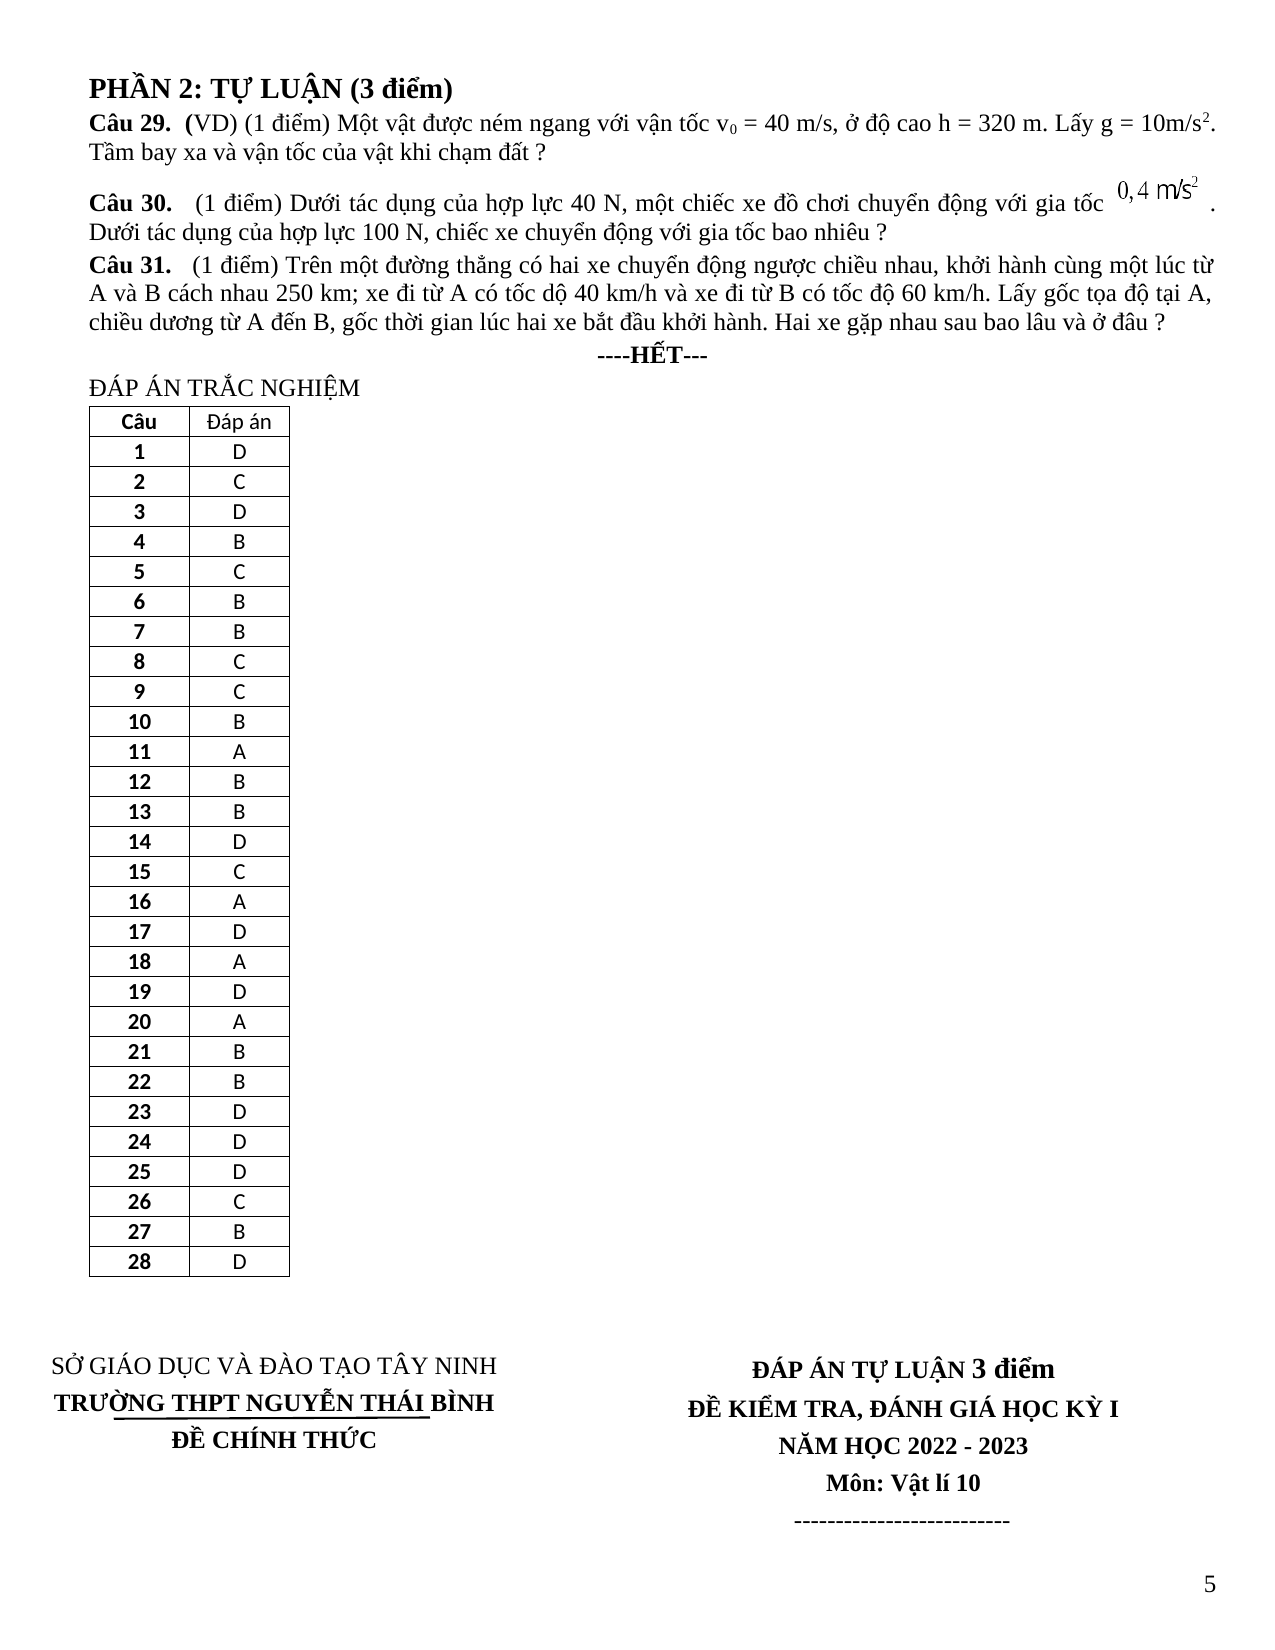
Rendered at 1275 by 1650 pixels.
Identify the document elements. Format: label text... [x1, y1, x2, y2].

table_cell 13 [90, 797, 189, 826]
table_cell 12 [90, 767, 189, 796]
table_cell 2 [90, 467, 189, 496]
table_cell B [190, 1037, 289, 1066]
table_cell 22 [90, 1067, 189, 1096]
table_cell 7 [90, 617, 189, 646]
table_cell D [190, 1097, 289, 1126]
table_cell A [190, 887, 289, 916]
text Câu 31. (1 điểm) Trên một đường thẳng có hai xe chuyển động ngược chiều nhau, khởi hành cùng một lúc từ A và B cách nhau 250 km; xe đi từ A có tốc dộ 40 km/h và xe đi từ B có tốc độ 60 km/h. Lấy gốc tọa độ tại A, chiều dương từ A đến B, gốc thời gian lúc hai xe bắt đầu khởi hành. Hai xe gặp nhau sau bao lâu và ở đâu ? [89, 250, 1216, 336]
table_cell 23 [90, 1097, 189, 1126]
table_header SỞ GIÁO DỤC VÀ ĐÀO TẠO TÂY NINH TRƯỜNG THPT NGUYỄN THÁI BÌNH ĐỀ CHÍNH THỨC [23, 1347, 525, 1543]
table_cell D [190, 1127, 289, 1156]
table_cell C [190, 857, 289, 886]
table_cell C [190, 677, 289, 706]
table_header Câu [90, 407, 189, 436]
text Câu 30. (1 điểm) Dưới tác dụng của hợp lực 40 N, một chiếc xe đồ chơi chuyển động với gia tốc . Dưới tác dụng của hợp lực 100 N, chiếc xe chuyển động với gia tốc bao nhiêu ? [89, 170, 1216, 246]
text Câu 29. (VD) (1 điểm) Một vật được ném ngang với vận tốc v0 = 40 m/s, ở độ cao h = 320 m. Lấy g = 10m/s2. Tầm bay xa và vận tốc của vật khi chạm đất ? [89, 108, 1216, 166]
table_cell C [190, 467, 289, 496]
table_cell A [190, 1007, 289, 1036]
table_cell 20 [90, 1007, 189, 1036]
table_cell D [190, 1157, 289, 1186]
table_cell 3 [90, 497, 189, 526]
table_cell D [190, 827, 289, 856]
table_cell 21 [90, 1037, 189, 1066]
table_cell D [190, 497, 289, 526]
table_cell 5 [90, 557, 189, 586]
table_cell 8 [90, 647, 189, 676]
table_cell 9 [90, 677, 189, 706]
table_cell B [190, 587, 289, 616]
table_cell C [190, 1187, 289, 1216]
table_cell 11 [90, 737, 189, 766]
table_cell D [190, 977, 289, 1006]
table_cell 1 [90, 437, 189, 466]
table_cell B [190, 707, 289, 736]
table_cell D [190, 917, 289, 946]
table_cell 19 [90, 977, 189, 1006]
table_cell 18 [90, 947, 189, 976]
table_cell 10 [90, 707, 189, 736]
table_header Đáp án [190, 407, 289, 436]
text ----HẾT--- [89, 340, 1216, 369]
table_cell B [190, 617, 289, 646]
table_cell 6 [90, 587, 189, 616]
table_cell 15 [90, 857, 189, 886]
table_cell 16 [90, 887, 189, 916]
table_cell B [190, 767, 289, 796]
table_cell B [190, 527, 289, 556]
table_cell B [190, 1067, 289, 1096]
table_cell 24 [90, 1127, 189, 1156]
table_header ĐÁP ÁN TỰ LUẬN 3 điểm ĐỀ KIỂM TRA, ĐÁNH GIÁ HỌC KỲ I NĂM HỌC 2022 - 2023 Môn: Vật lí 10 -------------------------- [525, 1347, 1275, 1543]
table_cell D [190, 1247, 289, 1276]
table_cell C [190, 647, 289, 676]
table_cell 28 [90, 1247, 189, 1276]
table_cell D [190, 437, 289, 466]
table_cell 26 [90, 1187, 189, 1216]
text PHẦN 2: TỰ LUẬN (3 điểm) [89, 71, 1216, 104]
table_cell A [190, 737, 289, 766]
table_cell 25 [90, 1157, 189, 1186]
table_cell A [190, 947, 289, 976]
table_cell C [190, 557, 289, 586]
table_cell 4 [90, 527, 189, 556]
table_cell 14 [90, 827, 189, 856]
table_cell B [190, 1217, 289, 1246]
table_cell 27 [90, 1217, 189, 1246]
table_cell 17 [90, 917, 189, 946]
table_cell B [190, 797, 289, 826]
text ĐÁP ÁN TRẮC NGHIỆM [89, 373, 1216, 402]
